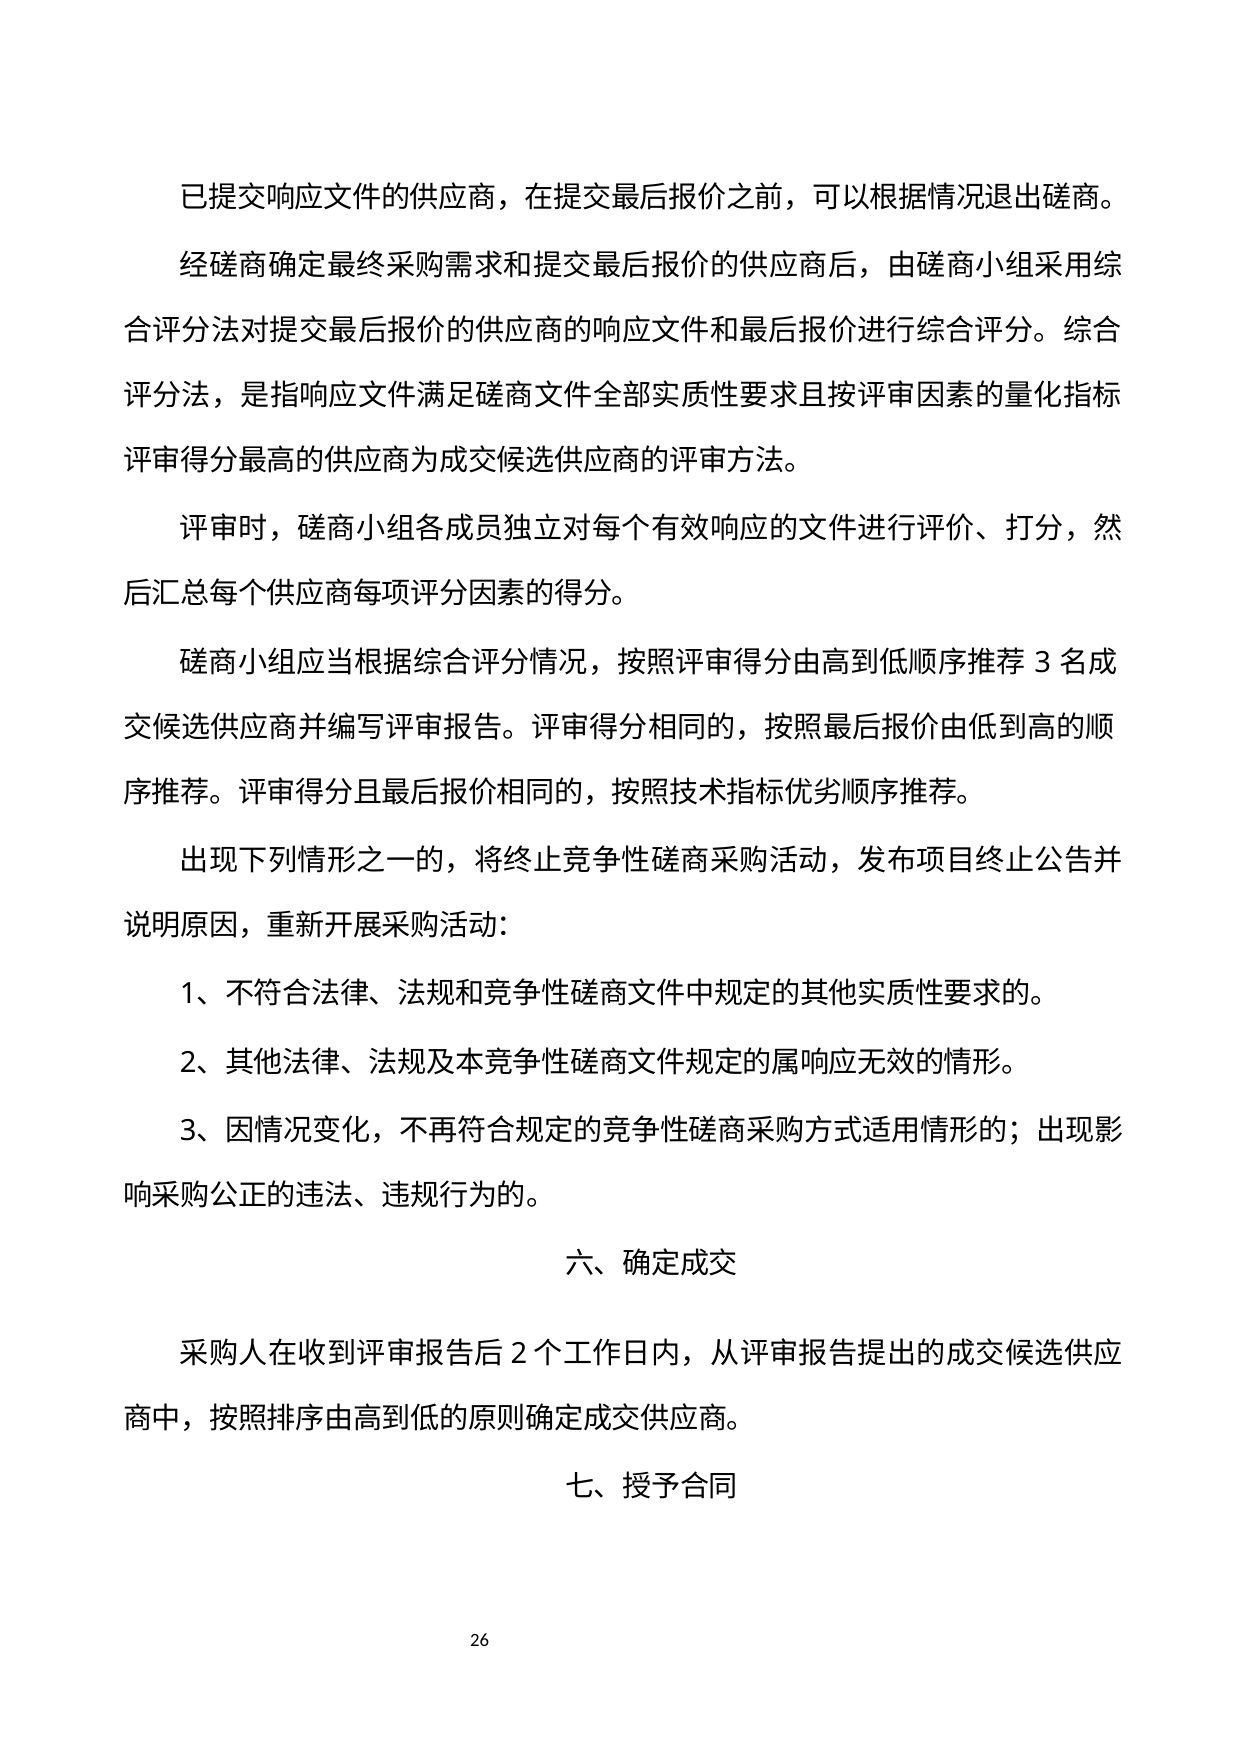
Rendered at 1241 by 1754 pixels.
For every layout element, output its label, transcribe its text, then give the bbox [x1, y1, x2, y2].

text 经磋商确定最终采购需求和提交最后报价的供应商后，由磋商小组采用综合评分法对提交最后报价的供应商的响应文件和最后报价进行综合评分。综合评分法，是指响应文件满足磋商文件全部实质性要求且按评审因素的量化指标评审得分最高的供应商为成交候选供应商的评审方法。 [123, 230, 1123, 490]
text 六、确定成交 [123, 1229, 1123, 1294]
text 七、授予合同 [123, 1451, 1123, 1516]
text 出现下列情形之一的，将终止竞争性磋商采购活动，发布项目终止公告并说明原因，重新开展采购活动： [123, 825, 1123, 955]
text 1、不符合法律、法规和竞争性磋商文件中规定的其他实质性要求的。 [123, 959, 1123, 1024]
text 3、因情况变化，不再符合规定的竞争性磋商采购方式适用情形的；出现影响采购公正的违法、违规行为的。 [123, 1095, 1123, 1225]
text 2、其他法律、法规及本竞争性磋商文件规定的属响应无效的情形。 [123, 1027, 1123, 1092]
text 已提交响应文件的供应商，在提交最后报价之前，可以根据情况退出磋商。 [123, 162, 1123, 227]
text 采购人在收到评审报告后2个工作日内，从评审报告提出的成交候选供应商中，按照排序由高到低的原则确定成交供应商。 [123, 1318, 1123, 1448]
text 磋商小组应当根据综合评分情况，按照评审得分由高到低顺序推荐 3 名成交候选供应商并编写评审报告。评审得分相同的，按照最后报价由低到高的顺序推荐。评审得分且最后报价相同的，按照技术指标优劣顺序推荐。 [123, 627, 1117, 822]
text 评审时，磋商小组各成员独立对每个有效响应的文件进行评价、打分，然后汇总每个供应商每项评分因素的得分。 [123, 494, 1123, 624]
